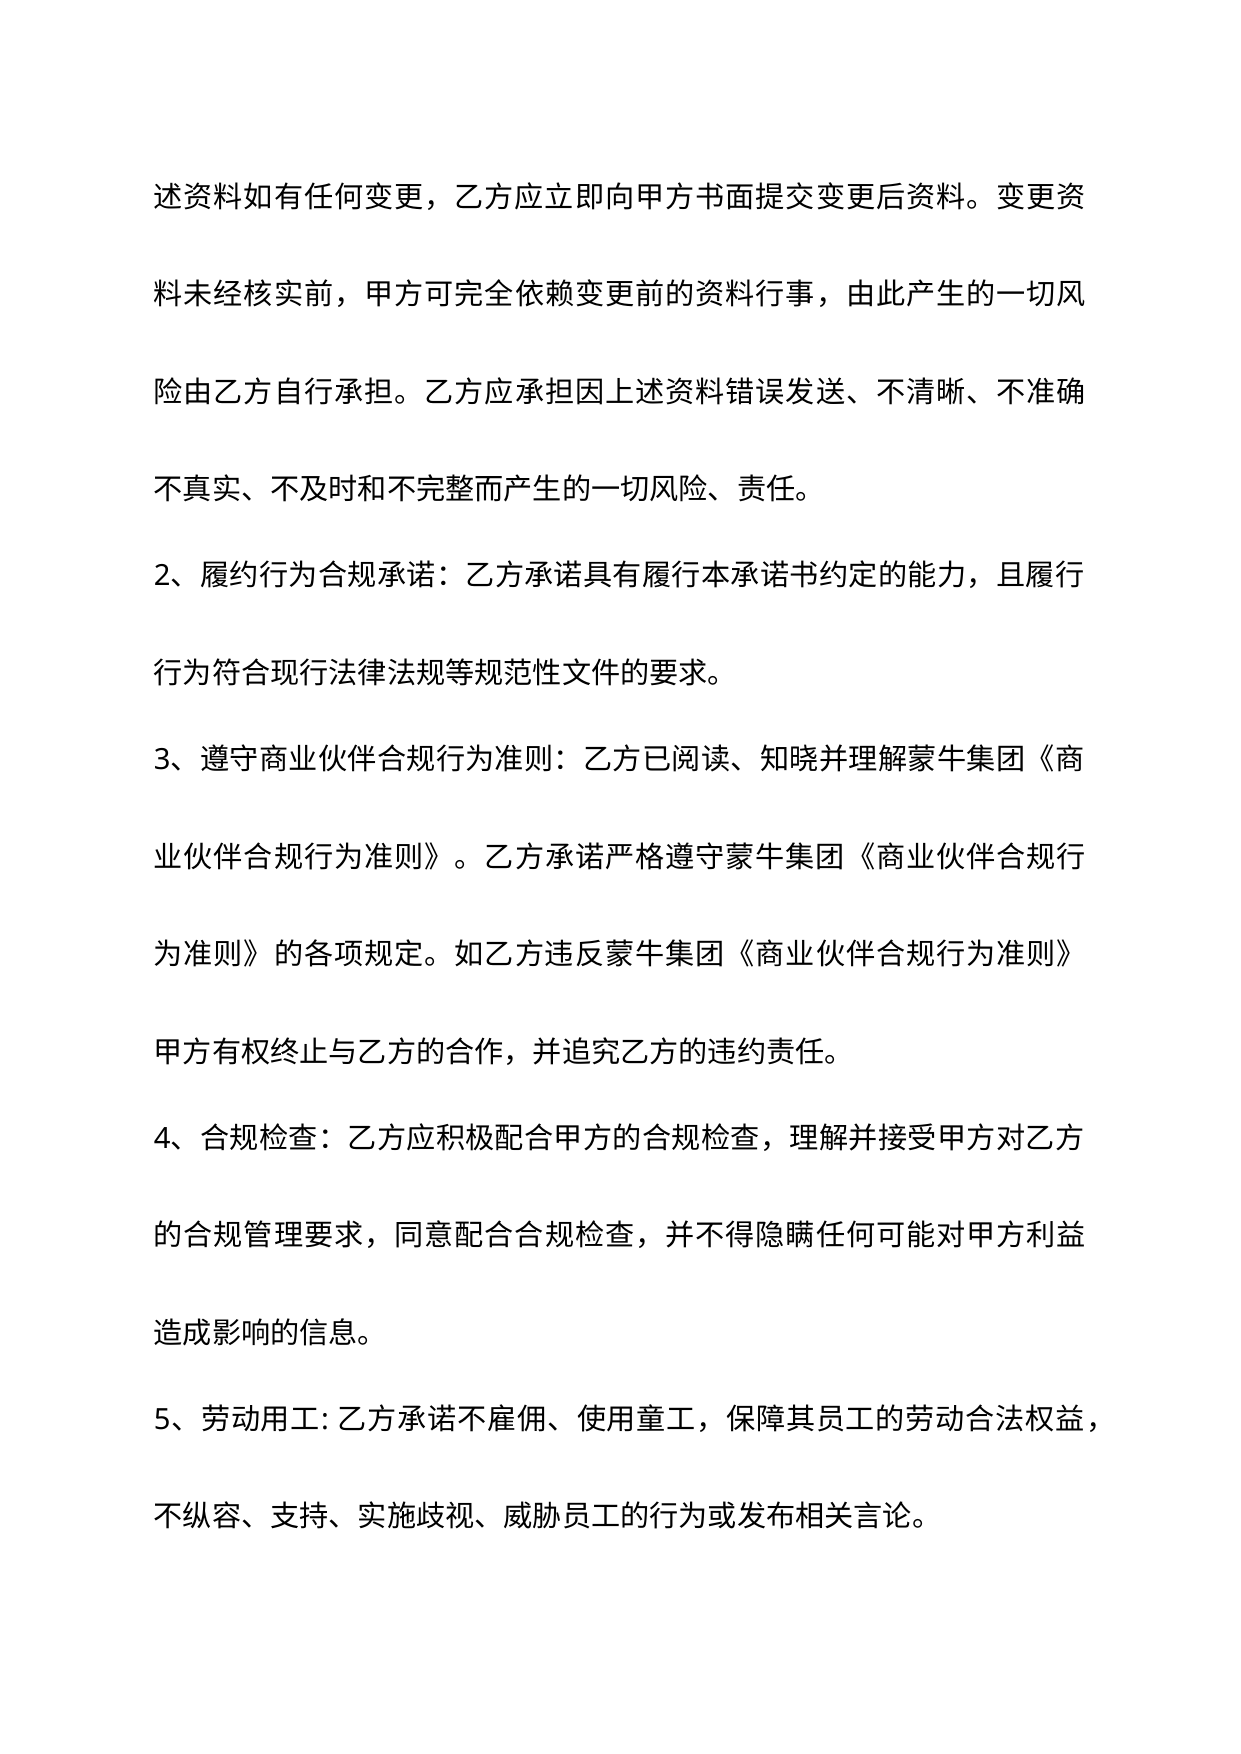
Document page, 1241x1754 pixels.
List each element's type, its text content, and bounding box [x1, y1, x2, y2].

text 2、履约行为合规承诺：乙方承诺具有履行本承诺书约定的能力，且履行行为符合现行法律法规等规范性文件的要求。 [153, 541, 1087, 703]
text 5、劳动用工: 乙方承诺不雇佣、使用童工，保障其员工的劳动合法权益，不纵容、支持、实施歧视、威胁员工的行为或发布相关言论。 [153, 1384, 1087, 1547]
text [153, 162, 1087, 519]
text 3、遵守商业伙伴合规行为准则：乙方已阅读、知晓并理解蒙牛集团《商业伙伴合规行为准则》。乙方承诺严格遵守蒙牛集团《商业伙伴合规行为准则》的各项规定。如乙方违反蒙牛集团《商业伙伴合规行为准则》，甲方有权终止与乙方的合作，并追究乙方的违约责任。 [153, 724, 1087, 1082]
text 4、合规检查：乙方应积极配合甲方的合规检查，理解并接受甲方对乙方的合规管理要求，同意配合合规检查，并不得隐瞒任何可能对甲方利益造成影响的信息。 [153, 1103, 1087, 1363]
